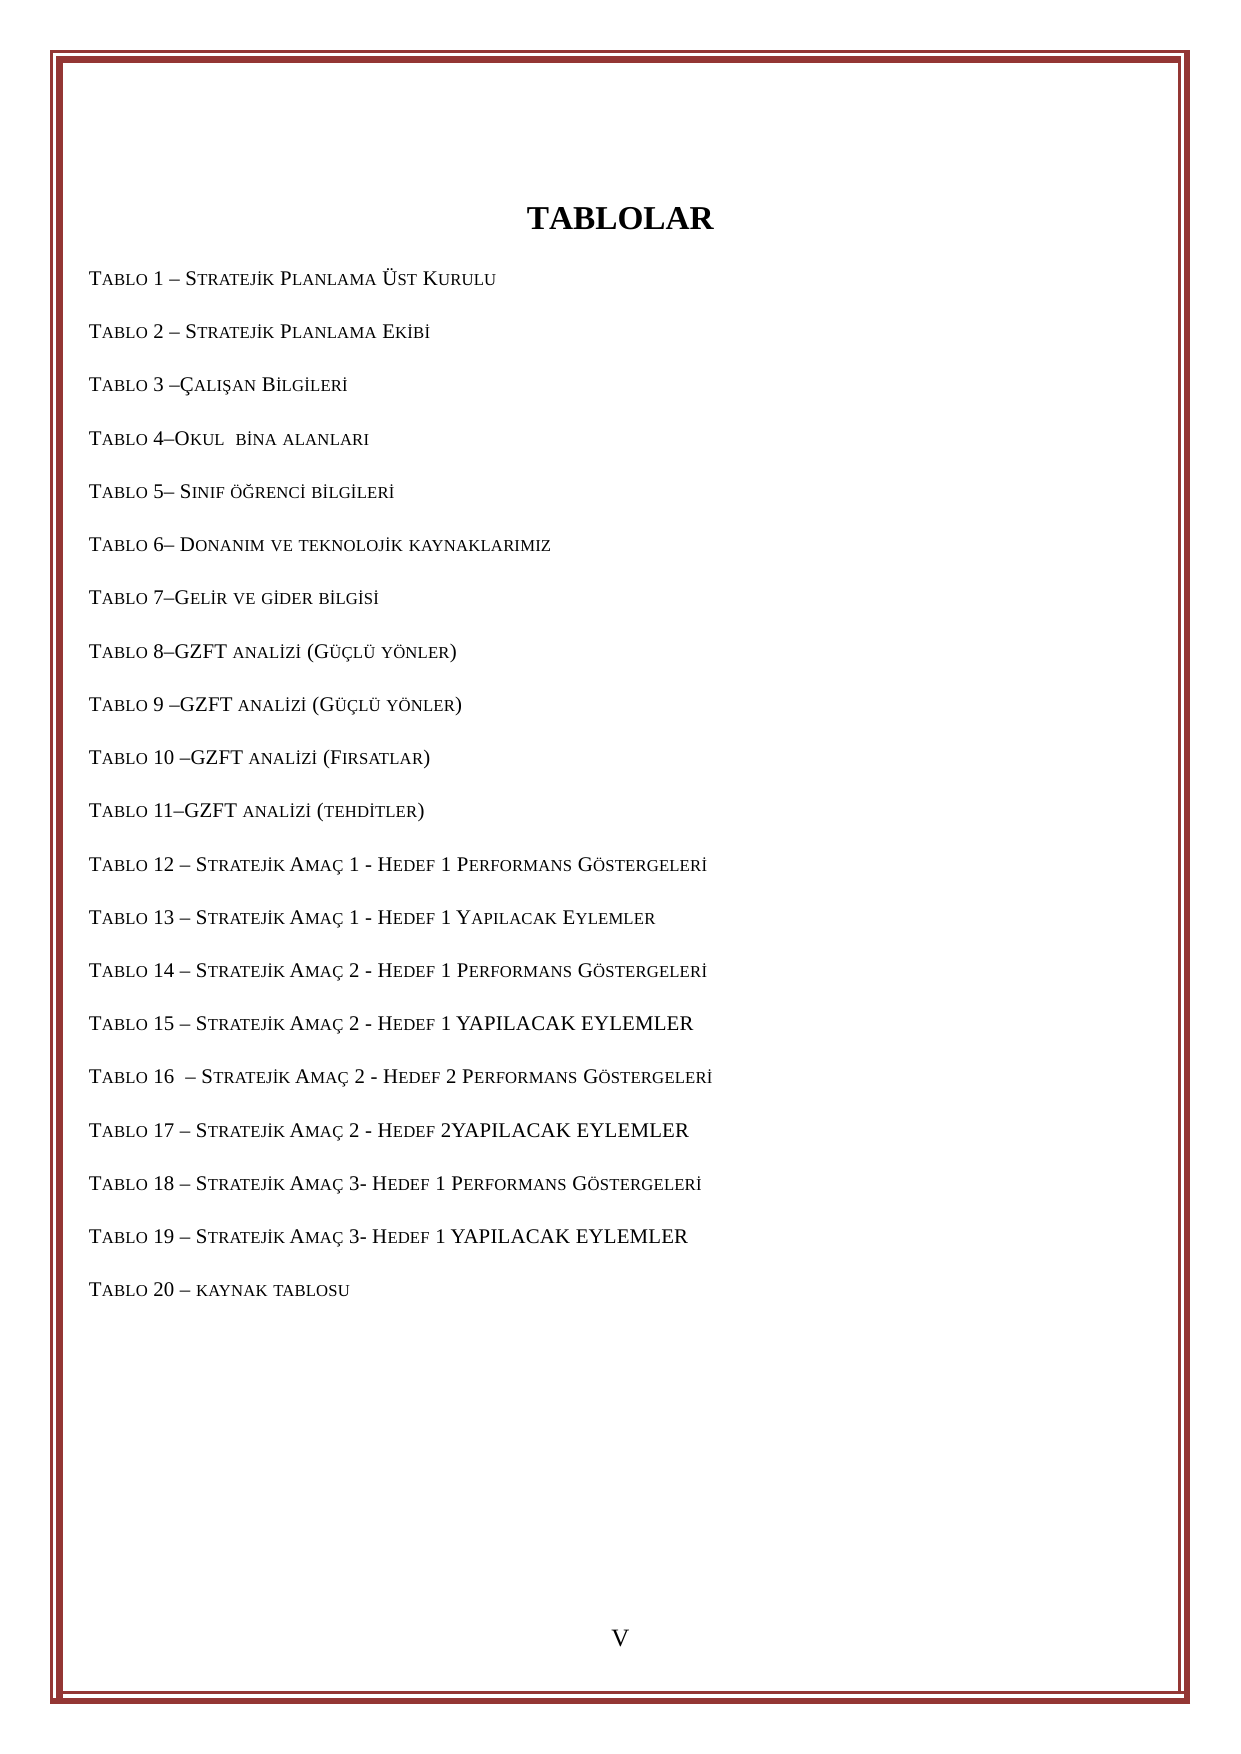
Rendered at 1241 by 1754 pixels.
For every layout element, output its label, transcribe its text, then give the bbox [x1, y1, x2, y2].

text Tablo 2 – Stratejik Planlama Ekibi 8 [89, 319, 1152, 343]
text Tablo 16 – Stratejik Amaç 2 - Hedef 2 Performans Göstergeleri 29 [89, 1064, 1152, 1088]
text Tablo 14 – Stratejik Amaç 2 - Hedef 1 Performans Göstergeleri 28 [89, 958, 1152, 982]
text Tablo 15 – Stratejik Amaç 2 - Hedef 1 YAPILACAK EYLEMLER 29 [89, 1011, 1152, 1035]
text Tablo 13 – Stratejik Amaç 1 - Hedef 1 Yapılacak Eylemler 27 [89, 905, 1152, 929]
text Tablo 10 –GZFT analizi (Fırsatlar) 19 [89, 745, 1152, 769]
text Tablo 12 – Stratejik Amaç 1 - Hedef 1 Performans Göstergeleri 26 [89, 851, 1152, 876]
text Tablo 8–GZFT analizi (Güçlü yönler) 18 [89, 638, 1152, 663]
text Tablo 9 –GZFT analizi (Güçlü yönler) 19 [89, 692, 1152, 716]
text Tablo 5– Sınıf öğrenci bilgileri 13 [89, 479, 1152, 503]
text Tablo 6– Donanım ve teknolojik kaynaklarımız 13 [89, 532, 1152, 556]
text Tablo 18 – Stratejik Amaç 3- Hedef 1 Performans Göstergeleri 39 [89, 1171, 1152, 1195]
text Tablo 17 – Stratejik Amaç 2 - Hedef 2YAPILACAK EYLEMLER 30 [89, 1118, 1152, 1142]
text Tablo 4–Okul bina alanları 12 [89, 426, 1152, 450]
text Tablo 19 – Stratejik Amaç 3- Hedef 1 YAPILACAK EYLEMLER 31 [89, 1224, 1152, 1248]
text Tablo 1 – Stratejik Planlama Üst Kurulu 8 [89, 266, 1152, 290]
text Tablo 3 –Çalışan Bilgileri 12 [89, 372, 1152, 396]
text TABLOLAR [89, 198, 1152, 237]
text Tablo 20 – kaynak tablosu 32 [89, 1277, 1152, 1301]
text Tablo 7–Gelir ve gider bilgisi 13 [89, 585, 1152, 609]
text Tablo 11–GZFT analizi (tehditler) 20 [89, 798, 1152, 822]
